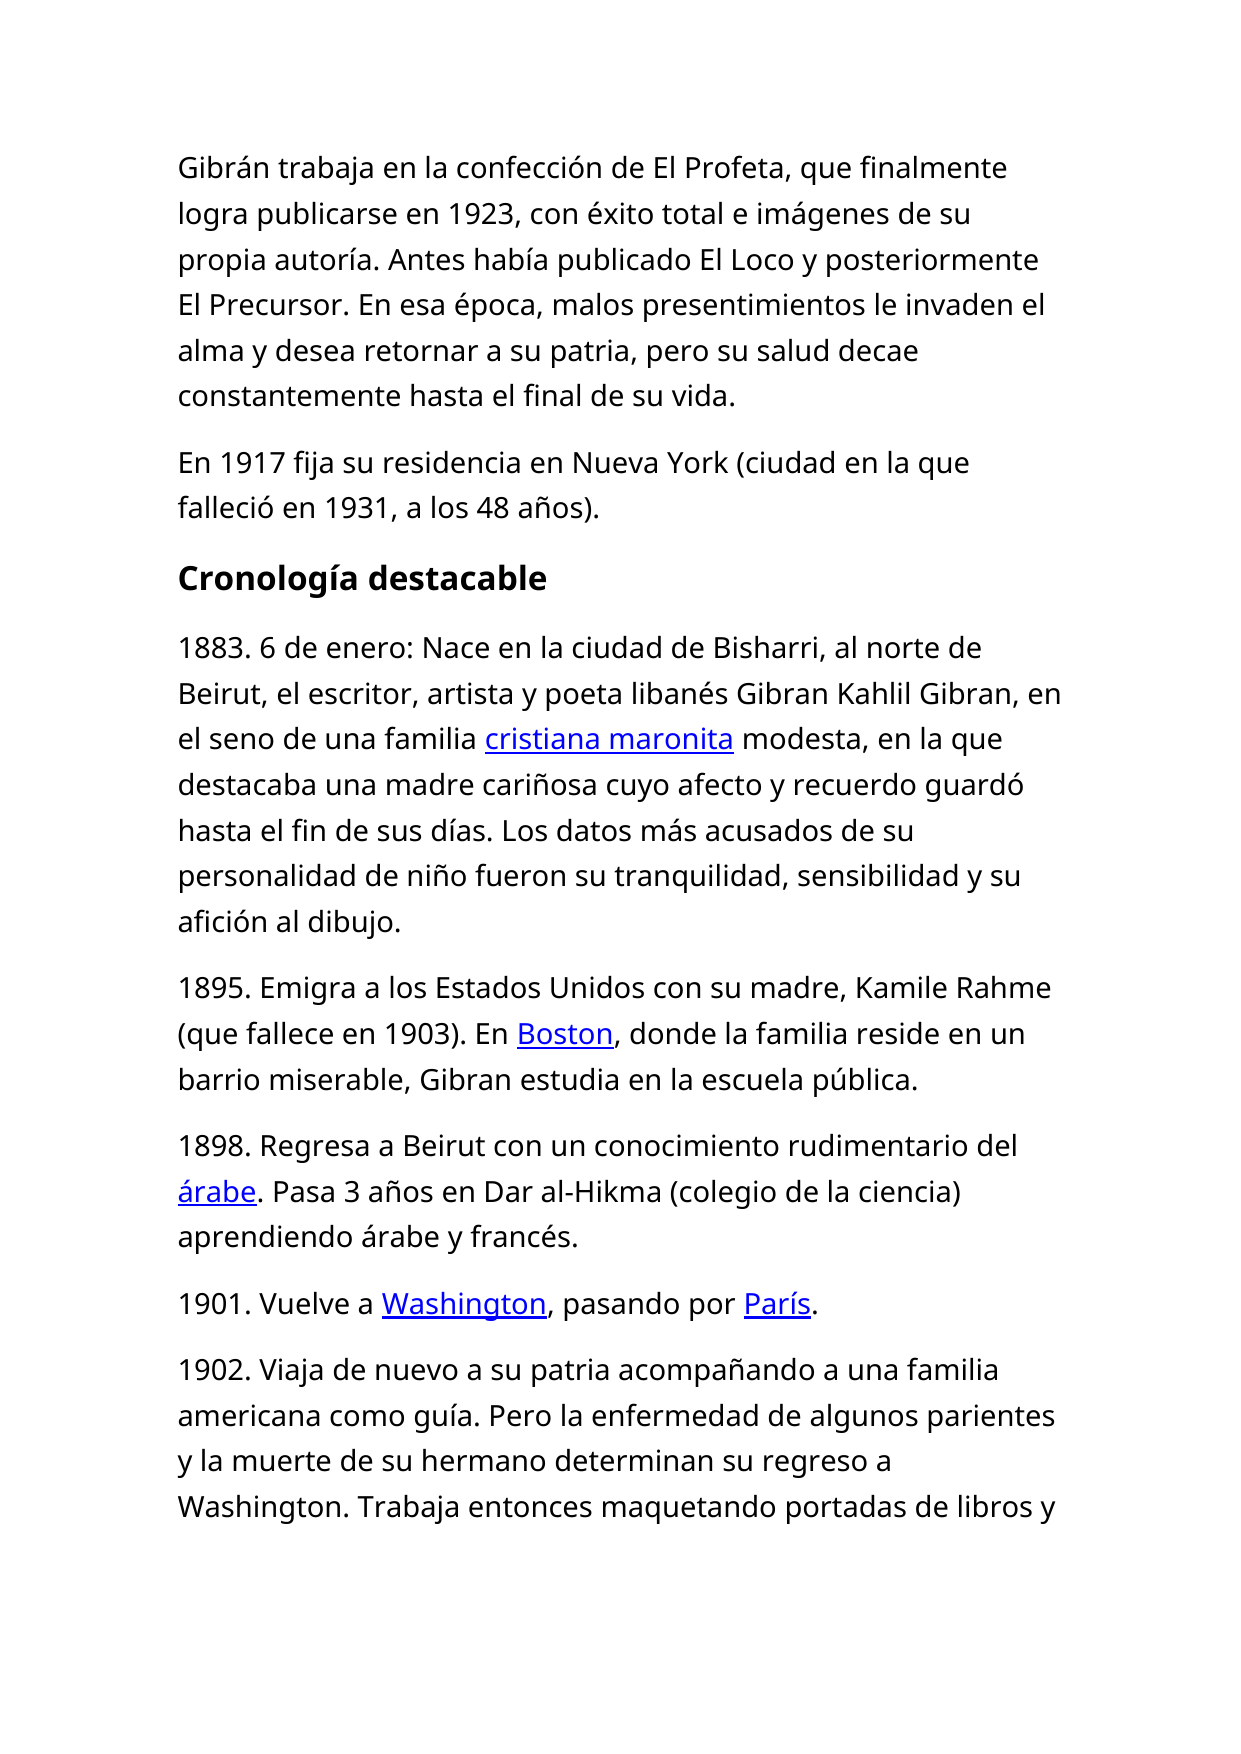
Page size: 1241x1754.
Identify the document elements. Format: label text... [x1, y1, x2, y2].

text Gibrán trabaja en la confección de El Profeta, que finalmente logra publicarse en 1923, con éxito total e imágenes de su propia autoría. Antes había publicado El Loco y posteriormente El Precursor. En esa época, malos presentimientos le invaden el alma y desea retornar a su patria, pero su salud decae constantemente hasta el final de su vida. [177, 148, 1063, 415]
text Cronología destacable [177, 554, 1063, 600]
text 1883. 6 de enero: Nace en la ciudad de Bisharri, al norte de Beirut, el escritor, artista y poeta libanés Gibran Kahlil Gibran, en el seno de una familia cristiana maronita modesta, en la que destacaba una madre cariñosa cuyo afecto y recuerdo guardó hasta el fin de sus días. Los datos más acusados de su personalidad de niño fueron su tranquilidad, sensibilidad y su afición al dibujo. [177, 627, 1063, 941]
text 1898. Regresa a Beirut con un conocimiento rudimentario del árabe. Pasa 3 años en Dar al-Hikma (colegio de la ciencia) aprendiendo árabe y francés. [177, 1125, 1063, 1256]
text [177, 1349, 1063, 1526]
text 1895. Emigra a los Estados Unidos con su madre, Kamile Rahme (que fallece en 1903). En Boston, donde la familia reside en un barrio miserable, Gibran estudia en la escuela pública. [177, 967, 1063, 1098]
text En 1917 fija su residencia en Nueva York (ciudad en la que falleció en 1931, a los 48 años). [177, 442, 1063, 527]
text 1901. Vuelve a Washington, pasando por París. [177, 1283, 1063, 1323]
